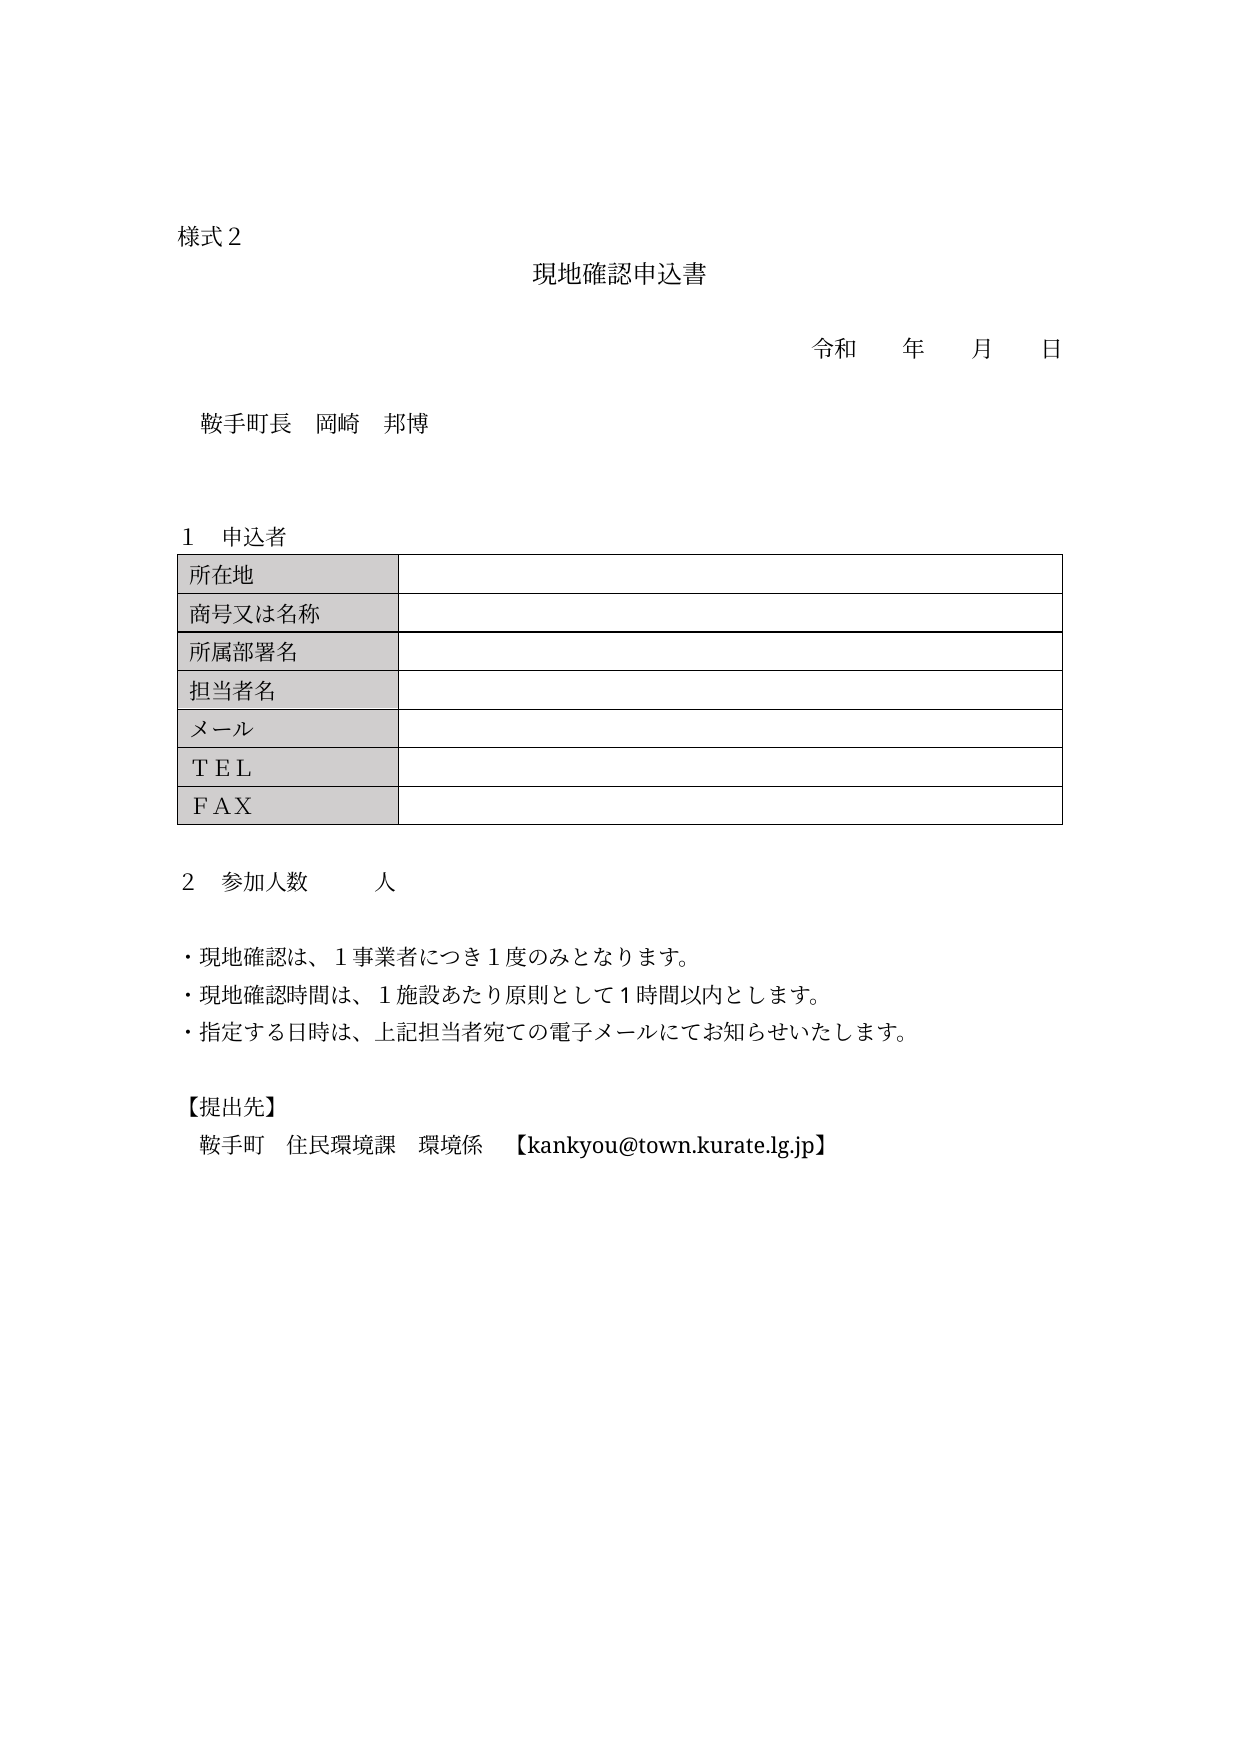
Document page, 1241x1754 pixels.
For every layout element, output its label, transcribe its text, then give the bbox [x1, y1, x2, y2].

text 現地確認申込書 [177, 254, 1063, 292]
text ・現地確認時間は、１施設あたり原則として1時間以内とします。 [177, 975, 1063, 1013]
table_cell メール [178, 710, 398, 747]
table_cell [399, 671, 1062, 708]
table_cell ＴＥＬ [178, 748, 398, 786]
text 鞍手町長 岡崎 邦博 [177, 404, 1063, 442]
table_header 所在地 [178, 555, 398, 593]
table_cell 商号又は名称 [178, 594, 398, 631]
table_header [399, 555, 1062, 593]
text ２ 参加人数 人 [177, 863, 1063, 900]
text 令和 年 月 日 [177, 329, 1063, 367]
table_cell [399, 748, 1062, 786]
text 様式２ [177, 217, 1019, 254]
table_cell 担当者名 [178, 671, 398, 708]
text ・現地確認は、１事業者につき１度のみとなります。 [177, 938, 1063, 975]
table_cell [399, 710, 1062, 747]
text １ 申込者 [177, 517, 1063, 554]
text ・指定する日時は、上記担当者宛ての電子メールにてお知らせいたします。 [177, 1013, 1063, 1050]
table_cell ＦＡＸ [178, 787, 398, 824]
table_cell [399, 594, 1062, 631]
table_cell [399, 787, 1062, 824]
table_cell [399, 633, 1062, 670]
text 【提出先】 [177, 1088, 1063, 1125]
table_cell 所属部署名 [178, 633, 398, 670]
text 鞍手町 住民環境課 環境係 【kankyou@town.kurate.lg.jp】 [177, 1125, 1063, 1163]
